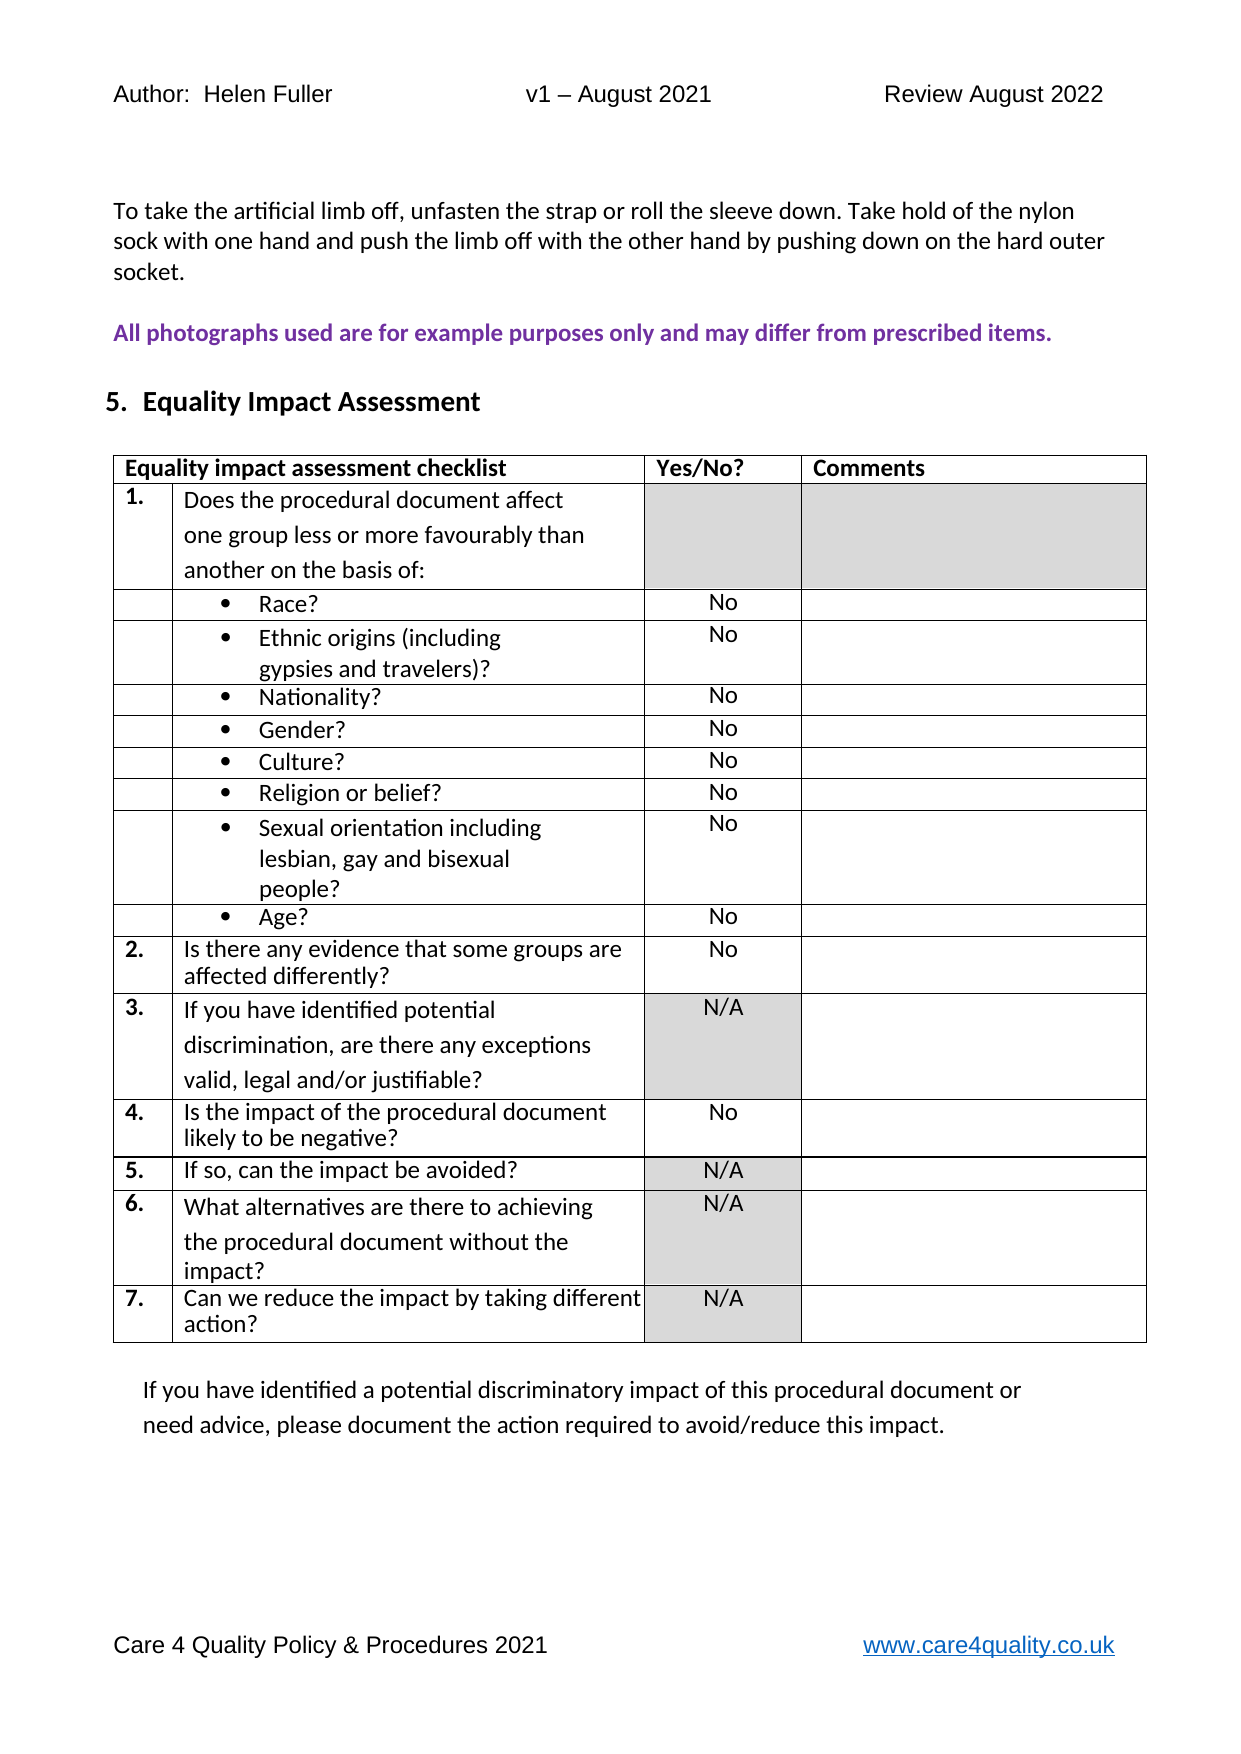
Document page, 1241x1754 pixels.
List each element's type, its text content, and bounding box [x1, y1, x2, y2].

table_cell 5. [114, 1158, 172, 1190]
table_cell [802, 1191, 1146, 1284]
table_cell What alternatives are there to achieving the procedural document without the impact? [173, 1191, 644, 1284]
table_cell [114, 621, 172, 683]
table_cell Age? [173, 905, 644, 936]
table_cell Nationality? [173, 685, 644, 715]
table_cell [802, 621, 1146, 683]
table_cell 6. [114, 1191, 172, 1284]
table_cell [802, 748, 1146, 778]
table_header Equality impact assessment checklist [114, 456, 644, 483]
table_cell 7. [114, 1286, 172, 1342]
table_cell Ethnic origins (including gypsies and travelers)? [173, 621, 644, 683]
list Equality Impact Assessment [105, 383, 1125, 419]
table_cell [114, 811, 172, 904]
table_cell No [645, 1100, 801, 1156]
table_cell [802, 1100, 1146, 1156]
table_cell If so, can the impact be avoided? [173, 1158, 644, 1190]
table_cell Is the impact of the procedural document likely to be negative? [173, 1100, 644, 1156]
table_cell N/A [645, 1191, 801, 1284]
table_cell Religion or belief? [173, 779, 644, 810]
table_cell [802, 484, 1146, 588]
table_cell Can we reduce the impact by taking different action? [173, 1286, 644, 1342]
table_cell [802, 779, 1146, 810]
table_cell 4. [114, 1100, 172, 1156]
table_cell No [645, 590, 801, 620]
table_cell 2. [114, 937, 172, 993]
table_cell Does the procedural document affect one group less or more favourably than another on the basis of: [173, 484, 644, 588]
table_cell [802, 811, 1146, 904]
table_cell [802, 905, 1146, 936]
table_cell No [645, 621, 801, 683]
table_cell [114, 590, 172, 620]
table_cell [114, 905, 172, 936]
table_cell 1. [114, 484, 172, 588]
table_cell No [645, 811, 801, 904]
table_cell No [645, 748, 801, 778]
table_cell [802, 685, 1146, 715]
text If you have identified a potential discriminatory impact of this procedural document or need advice, please document the action required to avoid/reduce this impact. [143, 1374, 1076, 1440]
table_cell Culture? [173, 748, 644, 778]
table_cell No [645, 779, 801, 810]
table_cell [802, 1158, 1146, 1190]
table_cell [802, 1286, 1146, 1342]
table_cell Is there any evidence that some groups are affected differently? [173, 937, 644, 993]
table_header Comments [802, 456, 1146, 483]
table_cell [802, 937, 1146, 993]
table_cell [114, 716, 172, 747]
table_cell [114, 748, 172, 778]
table_cell [114, 685, 172, 715]
table_cell Sexual orientation including lesbian, gay and bisexual people? [173, 811, 644, 904]
table_cell 3. [114, 994, 172, 1099]
table_cell [645, 484, 801, 588]
table_cell No [645, 685, 801, 715]
text To take the artificial limb off, unfasten the strap or roll the sleeve down. Take hold of the nylon sock with one hand and push the limb off with the other hand by pushing down on the hard outer socket. [113, 195, 1125, 287]
table_cell N/A [645, 1158, 801, 1190]
table_cell No [645, 905, 801, 936]
table_header Yes/No? [645, 456, 801, 483]
table_cell Gender? [173, 716, 644, 747]
table_cell [802, 994, 1146, 1099]
table_cell [114, 779, 172, 810]
table_cell N/A [645, 994, 801, 1099]
table_cell [802, 590, 1146, 620]
text All photographs used are for example purposes only and may differ from prescribed items. [113, 317, 1125, 348]
table_cell [802, 716, 1146, 747]
table_cell N/A [645, 1286, 801, 1342]
table_cell If you have identified potential discrimination, are there any exceptions valid, legal and/or justifiable? [173, 994, 644, 1099]
table_cell No [645, 937, 801, 993]
table_cell Race? [173, 590, 644, 620]
table_cell No [645, 716, 801, 747]
